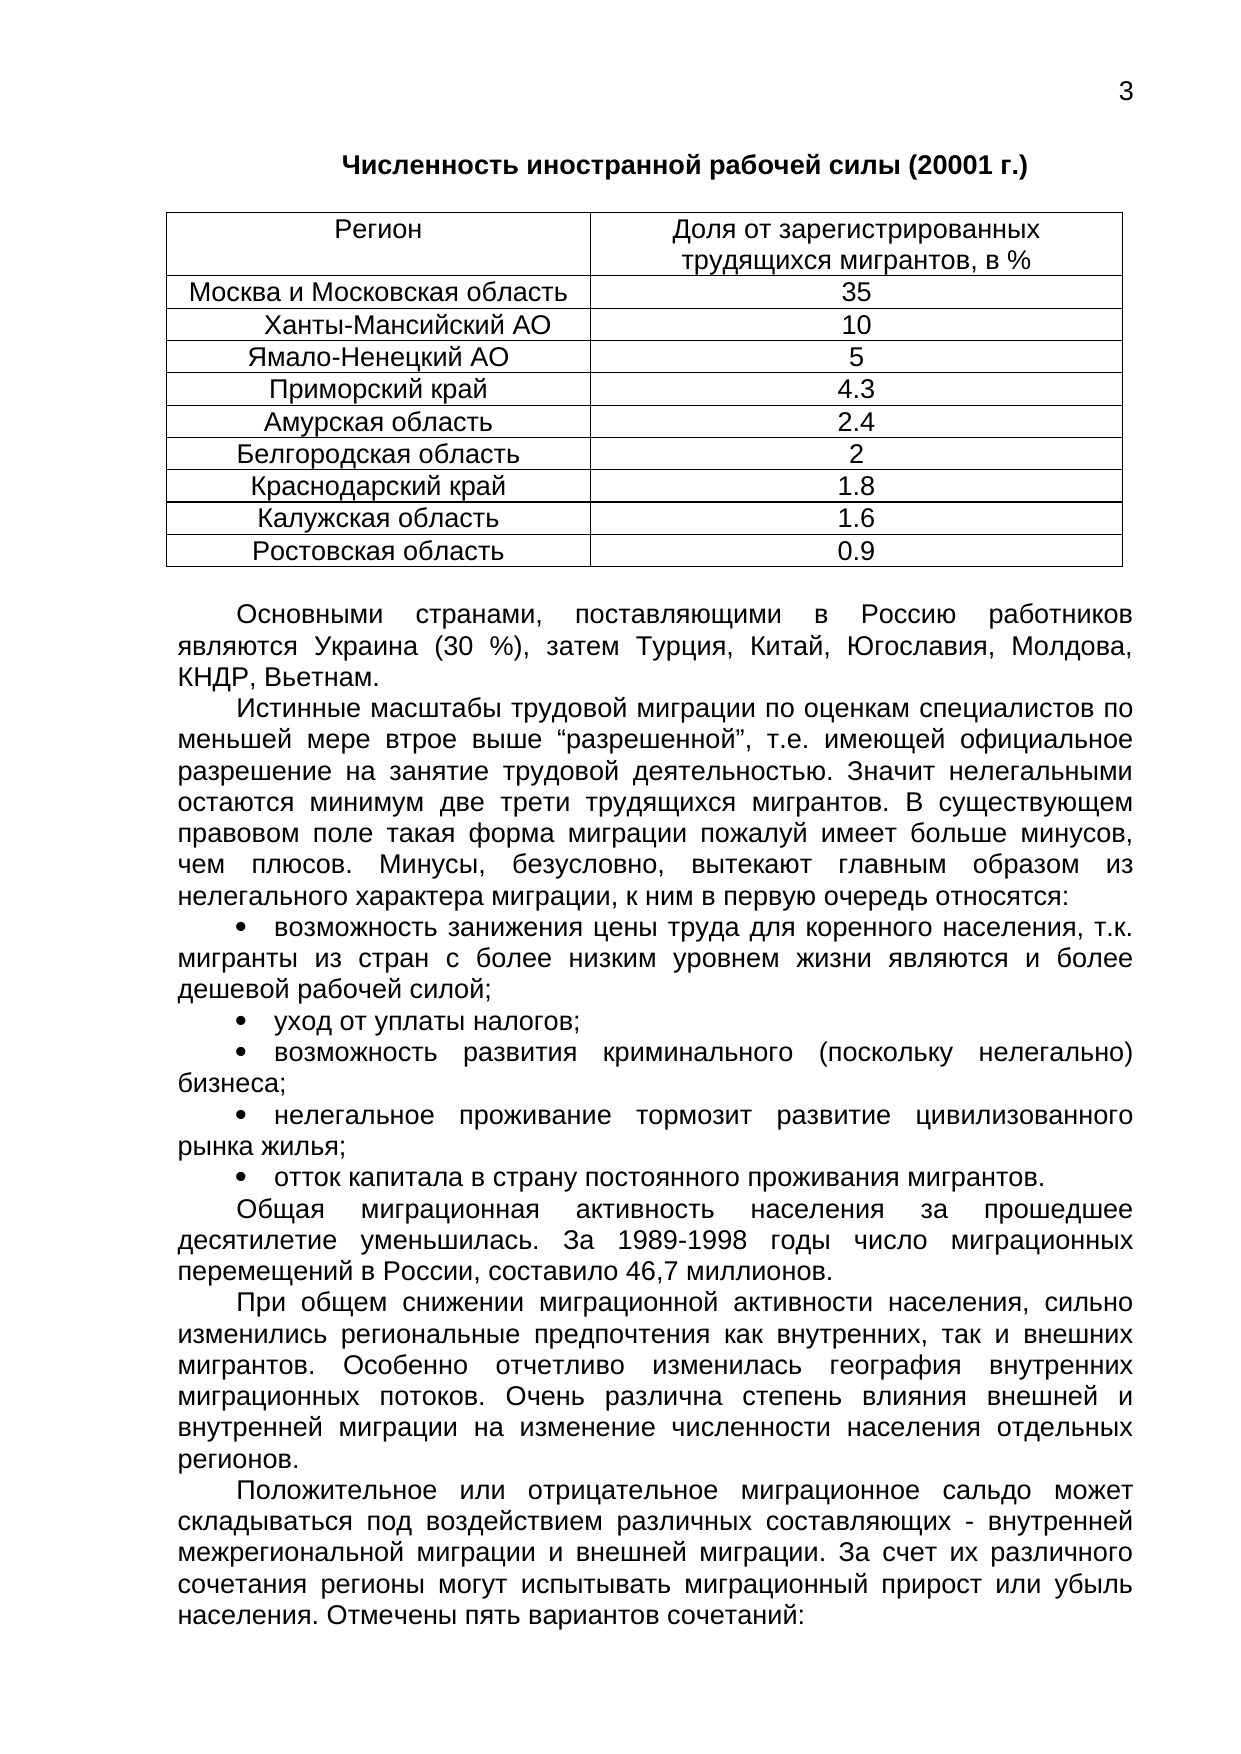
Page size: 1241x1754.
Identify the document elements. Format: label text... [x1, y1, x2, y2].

table_cell Калужская область [167, 503, 590, 534]
text Общая миграционная активность населения за прошедшее десятилетие уменьшилась. За 1989-1998 годы число миграционных перемещений в России, составило 46,7 миллионов. [177, 1193, 1134, 1286]
table_cell Приморский край [167, 373, 590, 404]
table_header Регион [167, 213, 590, 275]
list уход от уплаты налогов; [177, 1005, 1134, 1036]
text При общем снижении миграционной активности населения, сильно изменились региональные предпочтения как внутренних, так и внешних мигрантов. Особенно отчетливо изменилась география внутренних миграционных потоков. Очень различна степень влияния внешней и внутренней миграции на изменение численности населения отдельных регионов. [177, 1286, 1134, 1474]
table_cell 35 [591, 276, 1122, 308]
table_header Доля от зарегистрированных трудящихся мигрантов, в % [591, 213, 1122, 275]
text Истинные масштабы трудовой миграции по оценкам специалистов по меньшей мере втрое выше “разрешенной”, т.е. имеющей официальное разрешение на занятие трудовой деятельностью. Значит нелегальными остаются минимум две трети трудящихся мигрантов. В существующем правовом поле такая форма миграции пожалуй имеет больше минусов, чем плюсов. Минусы, безусловно, вытекают главным образом из нелегального характера миграции, к ним в первую очередь относятся: [177, 692, 1134, 911]
table_cell Краснодарский край [167, 470, 590, 501]
list нелегальное проживание тормозит развитие цивилизованного рынка жилья; [177, 1099, 1134, 1161]
table_cell Ростовская область [167, 535, 590, 566]
table_cell 5 [591, 341, 1122, 372]
table_cell 4.3 [591, 373, 1122, 404]
table_cell Ямало-Ненецкий АО [167, 341, 590, 372]
table_cell 1.6 [591, 503, 1122, 534]
table_cell 0.9 [591, 535, 1122, 566]
table_cell 2 [591, 438, 1122, 469]
text Основными странами, поставляющими в Россию работников являются Украина (30 %), затем Турция, Китай, Югославия, Молдова, КНДР, Вьетнам. [177, 598, 1134, 692]
table_cell Ханты-Мансийский АО [167, 309, 590, 340]
table_cell Амурская область [167, 406, 590, 437]
table_cell Белгородская область [167, 438, 590, 469]
table_cell 1.8 [591, 470, 1122, 501]
table_cell 10 [591, 309, 1122, 340]
table_cell 2.4 [591, 406, 1122, 437]
text Положительное или отрицательное миграционное сальдо может складываться под воздействием различных составляющих - внутренней межрегиональной миграции и внешней миграции. За счет их различного сочетания регионы могут испытывать миграционный прирост или убыль населения. Отмечены пять вариантов сочетаний: [177, 1474, 1134, 1630]
table_cell Москва и Московская область [167, 276, 590, 308]
list возможность развития криминального (поскольку нелегально) бизнеса; [177, 1036, 1134, 1099]
list отток капитала в страну постоянного проживания мигрантов. [177, 1161, 1134, 1193]
text Численность иностранной рабочей силы (20001 г.) [177, 149, 1134, 181]
list возможность занижения цены труда для коренного населения, т.к. мигранты из стран с более низким уровнем жизни являются и более дешевой рабочей силой; [177, 911, 1134, 1005]
